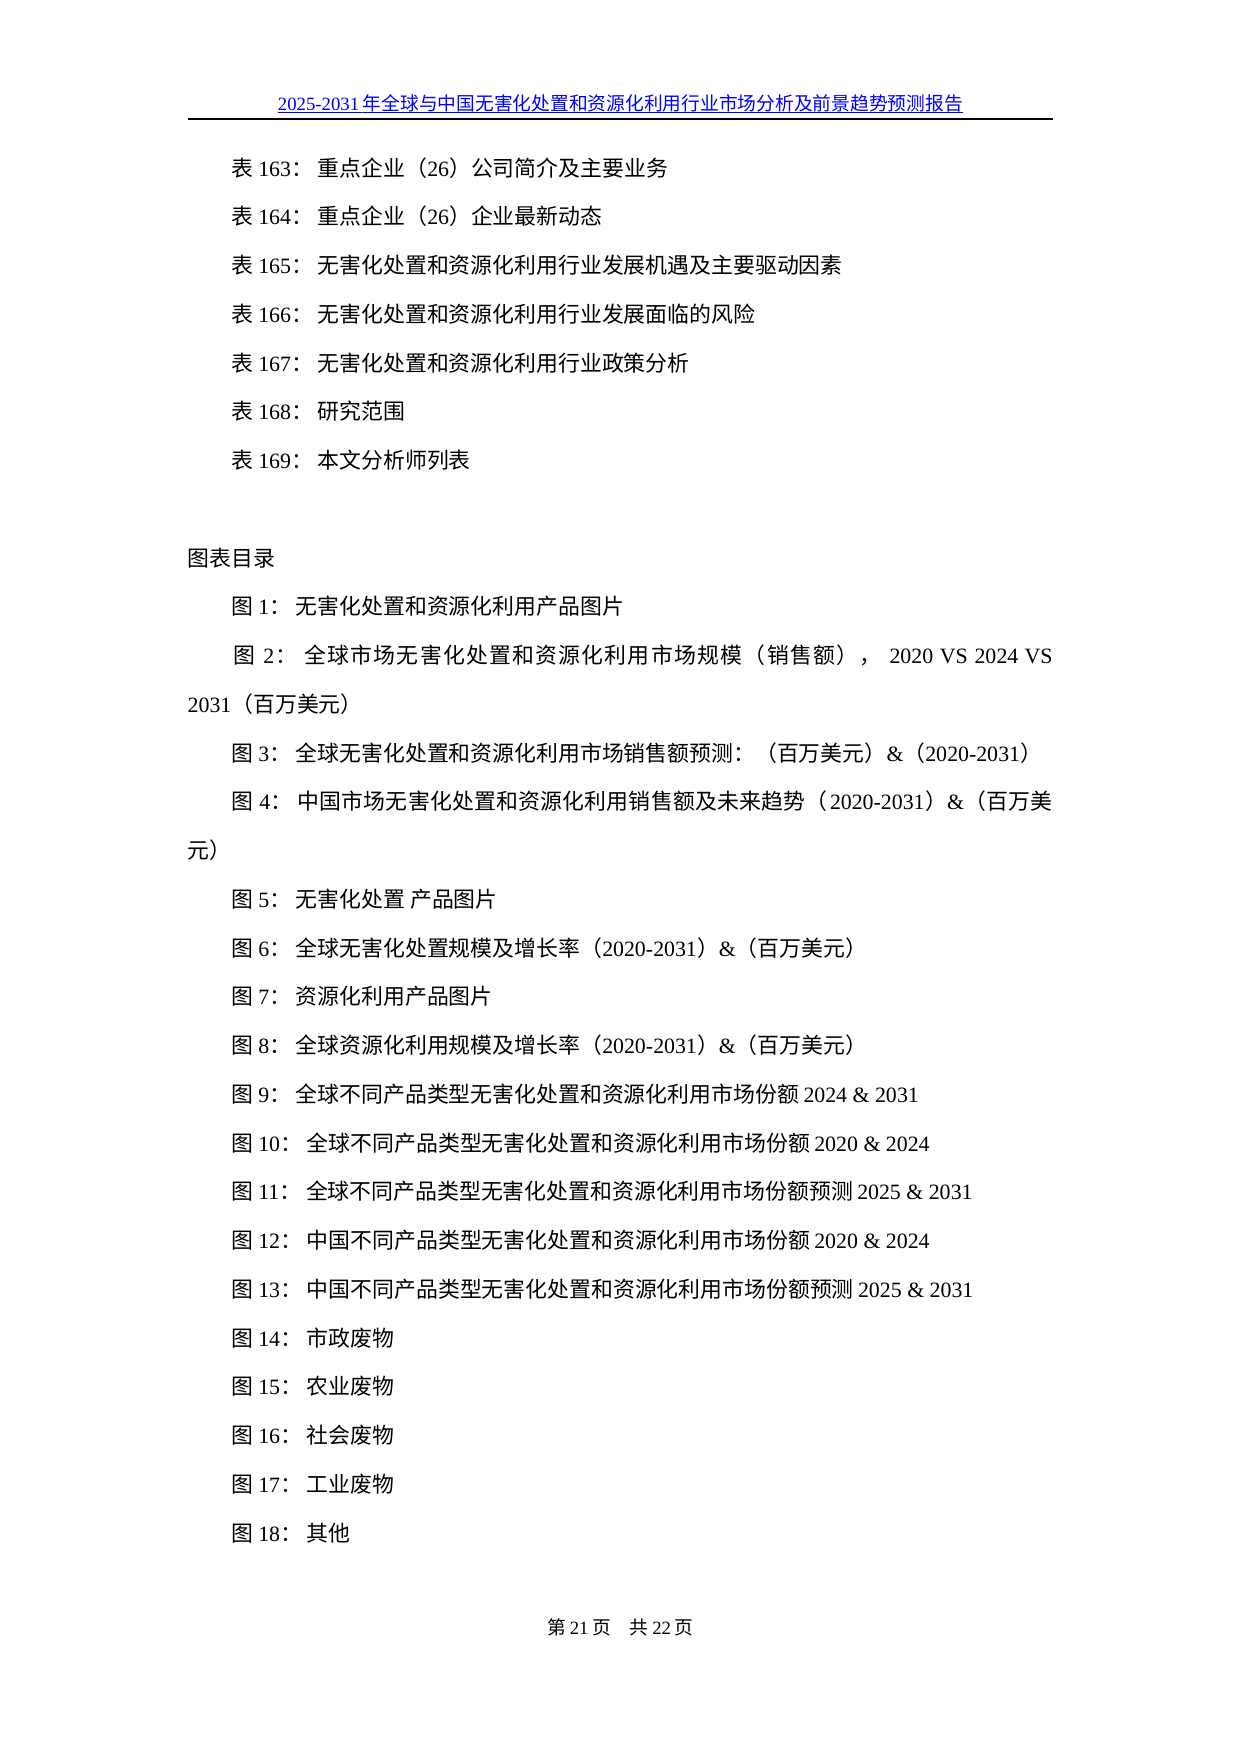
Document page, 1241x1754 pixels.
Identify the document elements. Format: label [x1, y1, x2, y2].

text [187, 150, 1053, 1548]
